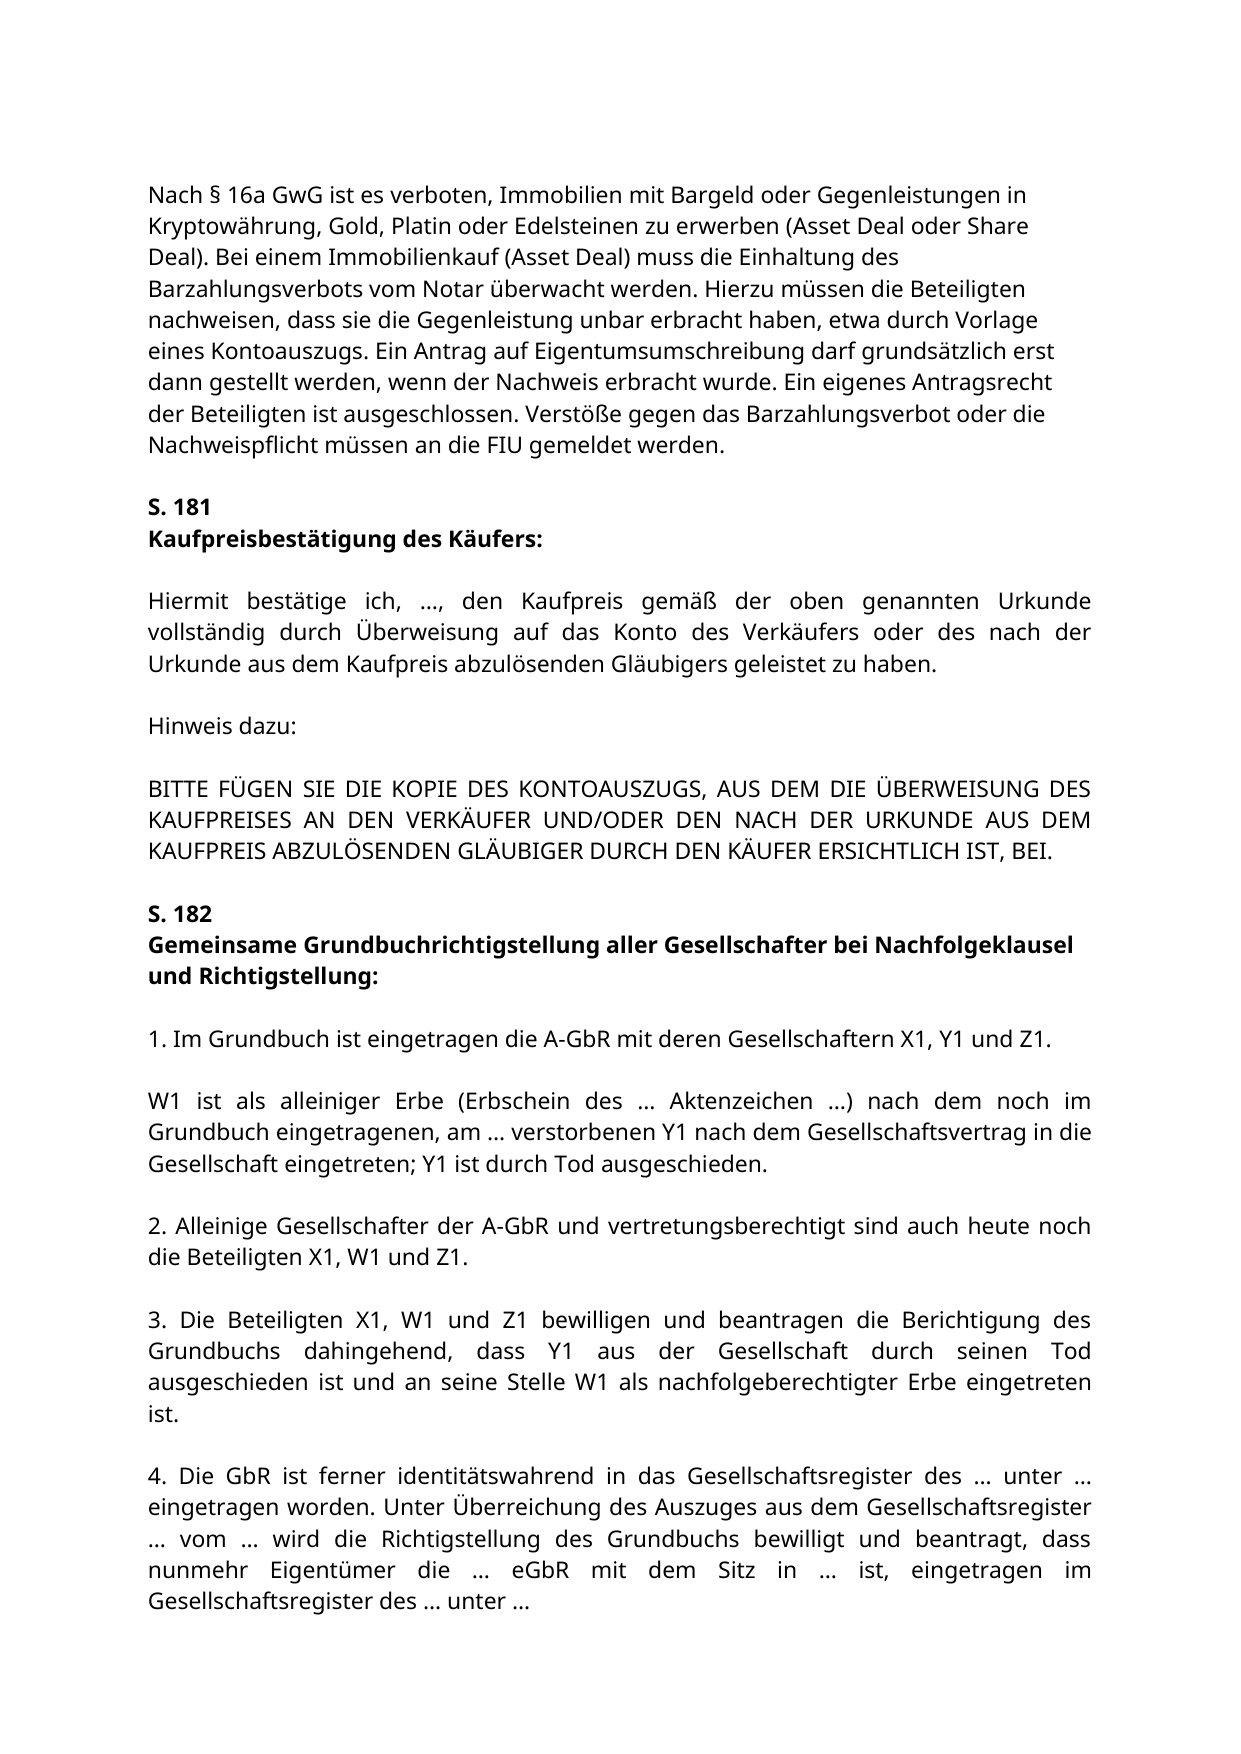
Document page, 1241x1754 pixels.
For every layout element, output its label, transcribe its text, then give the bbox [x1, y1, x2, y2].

text Hinweis dazu: [148, 710, 1093, 741]
text Gemeinsame Grundbuchrichtigstellung aller Gesellschafter bei Nachfolgeklausel und Richtigstellung: [148, 929, 1093, 991]
text S. 181 [148, 491, 1093, 523]
text W1 ist als alleiniger Erbe (Erbschein des … Aktenzeichen …) nach dem noch im Grundbuch eingetragenen, am … verstorbenen Y1 nach dem Gesellschaftsvertrag in die Gesellschaft eingetreten; Y1 ist durch Tod ausgeschieden. [148, 1085, 1093, 1179]
text 4. Die GbR ist ferner identitätswahrend in das Gesellschaftsregister des … unter … eingetragen worden. Unter Überreichung des Auszuges aus dem Gesellschaftsregister … vom … wird die Richtigstellung des Grundbuchs bewilligt und beantragt, dass nunmehr Eigentümer die … eGbR mit dem Sitz in … ist, eingetragen im Gesellschaftsregister des … unter … [148, 1460, 1093, 1616]
text Nach § 16a GwG ist es verboten, Immobilien mit Bargeld oder Gegenleistungen in Kryptowährung, Gold, Platin oder Edelsteinen zu erwerben (Asset Deal oder Share Deal). Bei einem Immobilienkauf (Asset Deal) muss die Einhaltung des Barzahlungsverbots vom Notar überwacht werden. Hierzu müssen die Beteiligten nachweisen, dass sie die Gegenleistung unbar erbracht haben, etwa durch Vorlage eines Kontoauszugs. Ein Antrag auf Eigentumsumschreibung darf grundsätzlich erst dann gestellt werden, wenn der Nachweis erbracht wurde. Ein eigenes Antragsrecht der Beteiligten ist ausgeschlossen. Verstöße gegen das Barzahlungsverbot oder die Nachweispflicht müssen an die FIU gemeldet werden. [148, 179, 1093, 460]
text Kaufpreisbestätigung des Käufers: [148, 523, 1093, 554]
text BITTE FÜGEN SIE DIE KOPIE DES KONTOAUSZUGS, AUS DEM DIE ÜBERWEISUNG DES KAUFPREISES AN DEN VERKÄUFER UND/ODER DEN NACH DER URKUNDE AUS DEM KAUFPREIS ABZULÖSENDEN GLÄUBIGER DURCH DEN KÄUFER ERSICHTLICH IST, BEI. [148, 773, 1093, 866]
text 1. Im Grundbuch ist eingetragen die A-GbR mit deren Gesellschaftern X1, Y1 und Z1. [148, 1023, 1093, 1054]
text S. 182 [148, 898, 1093, 929]
text Hiermit bestätige ich, …, den Kaufpreis gemäß der oben genannten Urkunde vollständig durch Überweisung auf das Konto des Verkäufers oder des nach der Urkunde aus dem Kaufpreis abzulösenden Gläubigers geleistet zu haben. [148, 585, 1093, 679]
text 2. Alleinige Gesellschafter der A-GbR und vertretungsberechtigt sind auch heute noch die Beteiligten X1, W1 und Z1. [148, 1210, 1093, 1273]
text 3. Die Beteiligten X1, W1 und Z1 bewilligen und beantragen die Berichtigung des Grundbuchs dahingehend, dass Y1 aus der Gesellschaft durch seinen Tod ausgeschieden ist und an seine Stelle W1 als nachfolgeberechtigter Erbe eingetreten ist. [148, 1304, 1093, 1429]
